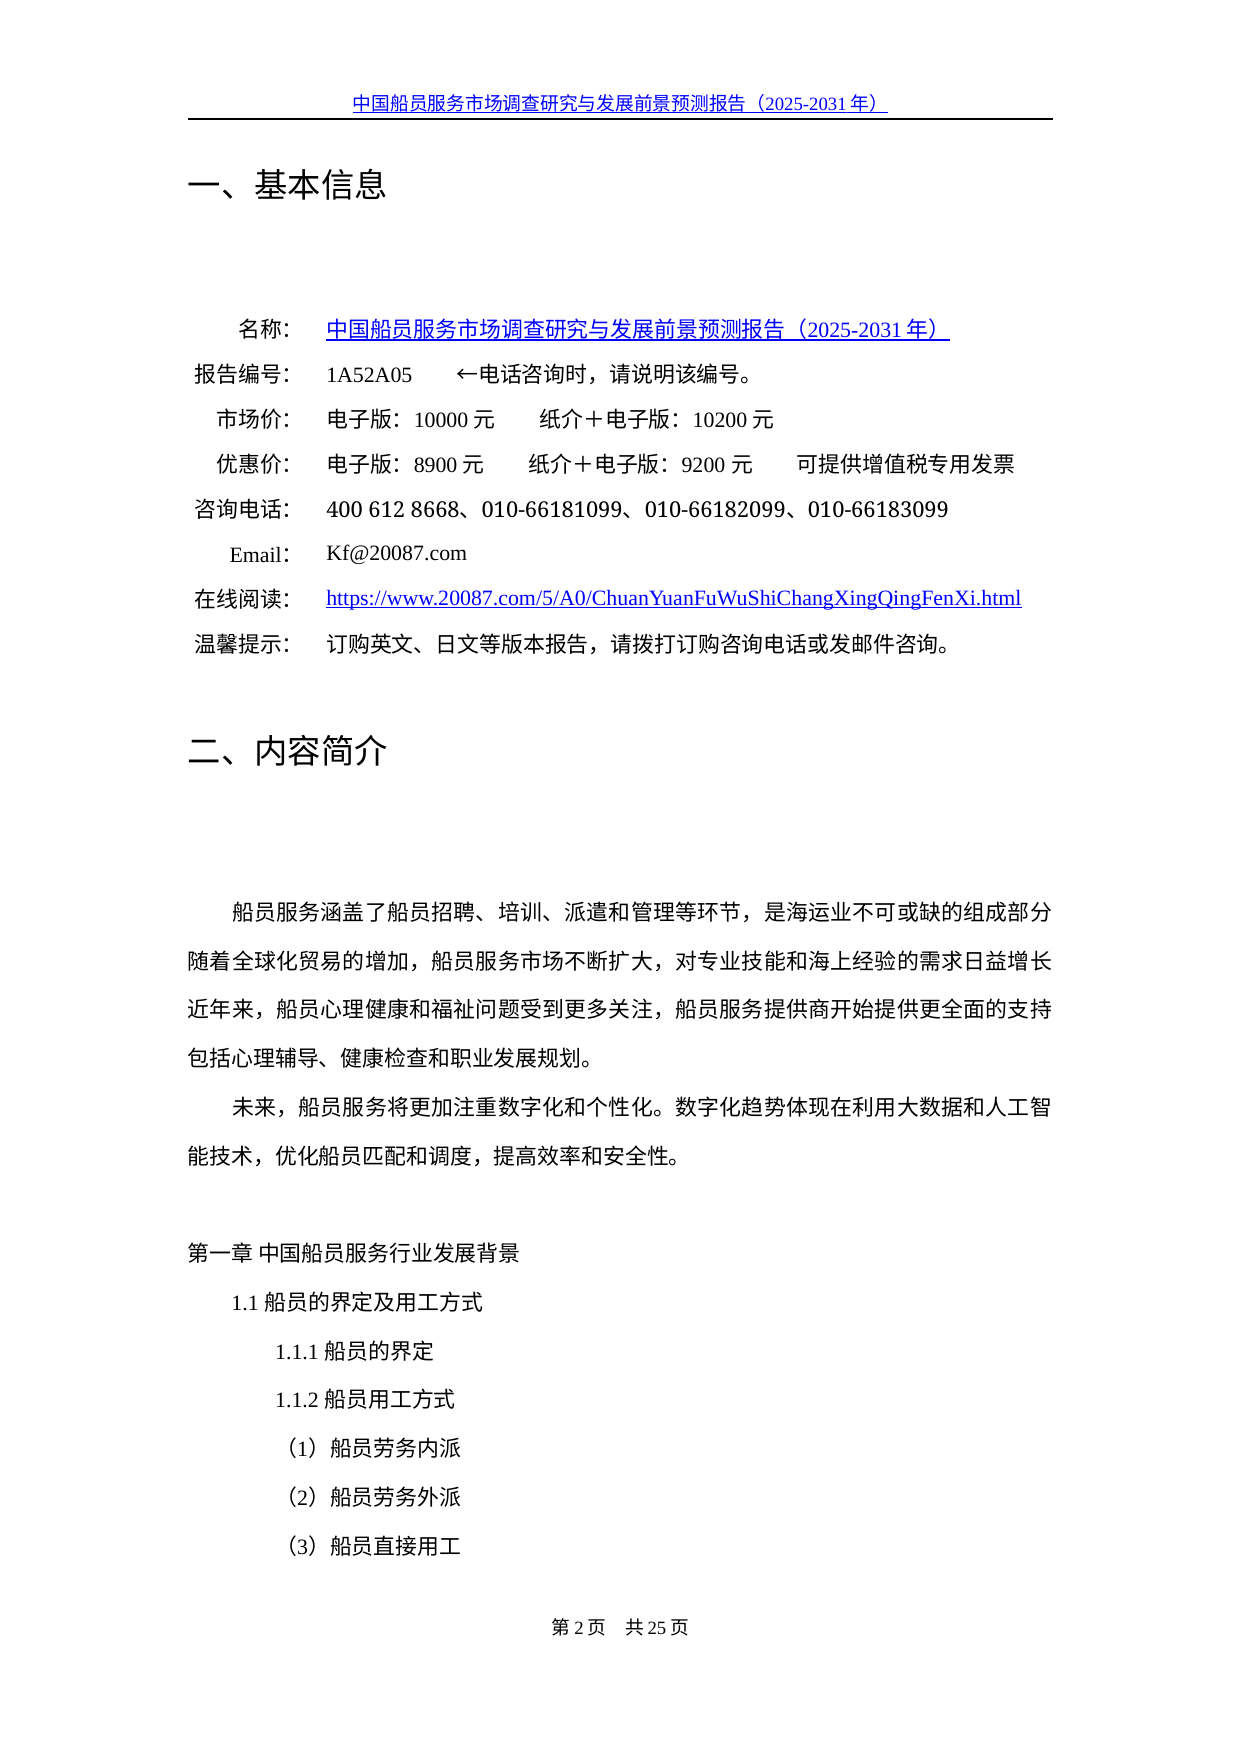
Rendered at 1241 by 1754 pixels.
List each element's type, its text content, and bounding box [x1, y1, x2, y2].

table_cell Kf@20087.com [315, 537, 1073, 582]
table_cell 温馨提示： [167, 627, 315, 672]
title 一、基本信息 [187, 150, 1053, 215]
table_cell 电子版：8900 元 纸介＋电子版：9200 元 可提供增值税专用发票 [315, 447, 1073, 492]
table_header 中国船员服务市场调查研究与发展前景预测报告（2025-2031年） [315, 312, 1073, 357]
table_cell 1A52A05 ←电话咨询时，请说明该编号。 [315, 357, 1073, 402]
table_cell 咨询电话： [167, 492, 315, 537]
title 二、内容简介 [187, 717, 1053, 782]
table_cell 在线阅读： [167, 582, 315, 627]
table_header 名称： [167, 312, 315, 357]
table_cell 电子版：10000 元 纸介＋电子版：10200 元 [315, 402, 1073, 447]
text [187, 894, 1053, 1561]
table_cell [315, 582, 1073, 627]
table_cell 市场价： [167, 402, 315, 447]
table_cell Email： [167, 537, 315, 582]
table_cell 订购英文、日文等版本报告，请拨打订购咨询电话或发邮件咨询。 [315, 627, 1073, 672]
table_cell 400 612 8668、010-66181099、010-66182099、010-66183099 [315, 492, 1073, 537]
table_cell 报告编号： [167, 357, 315, 402]
table_cell 优惠价： [167, 447, 315, 492]
